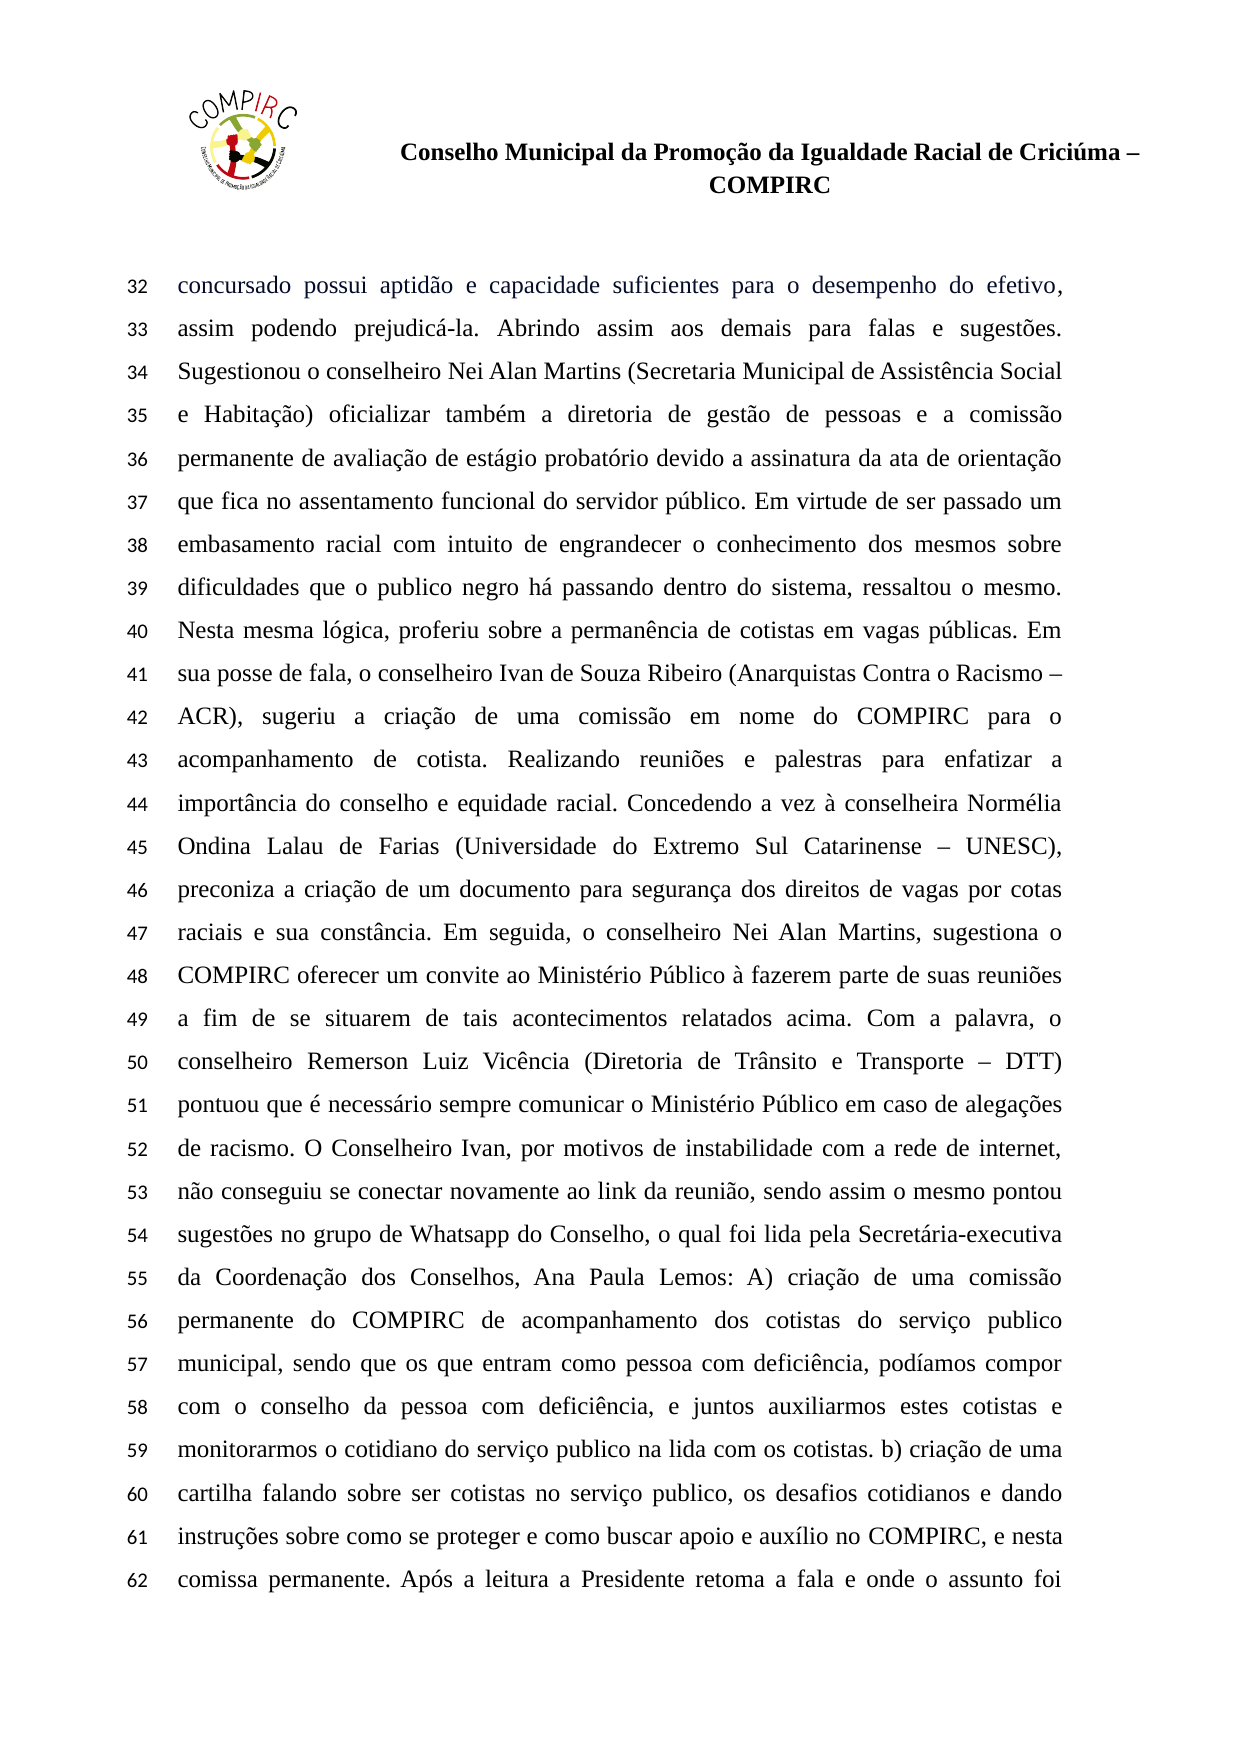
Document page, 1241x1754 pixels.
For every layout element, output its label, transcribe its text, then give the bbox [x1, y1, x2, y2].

picture [176, 73, 310, 207]
